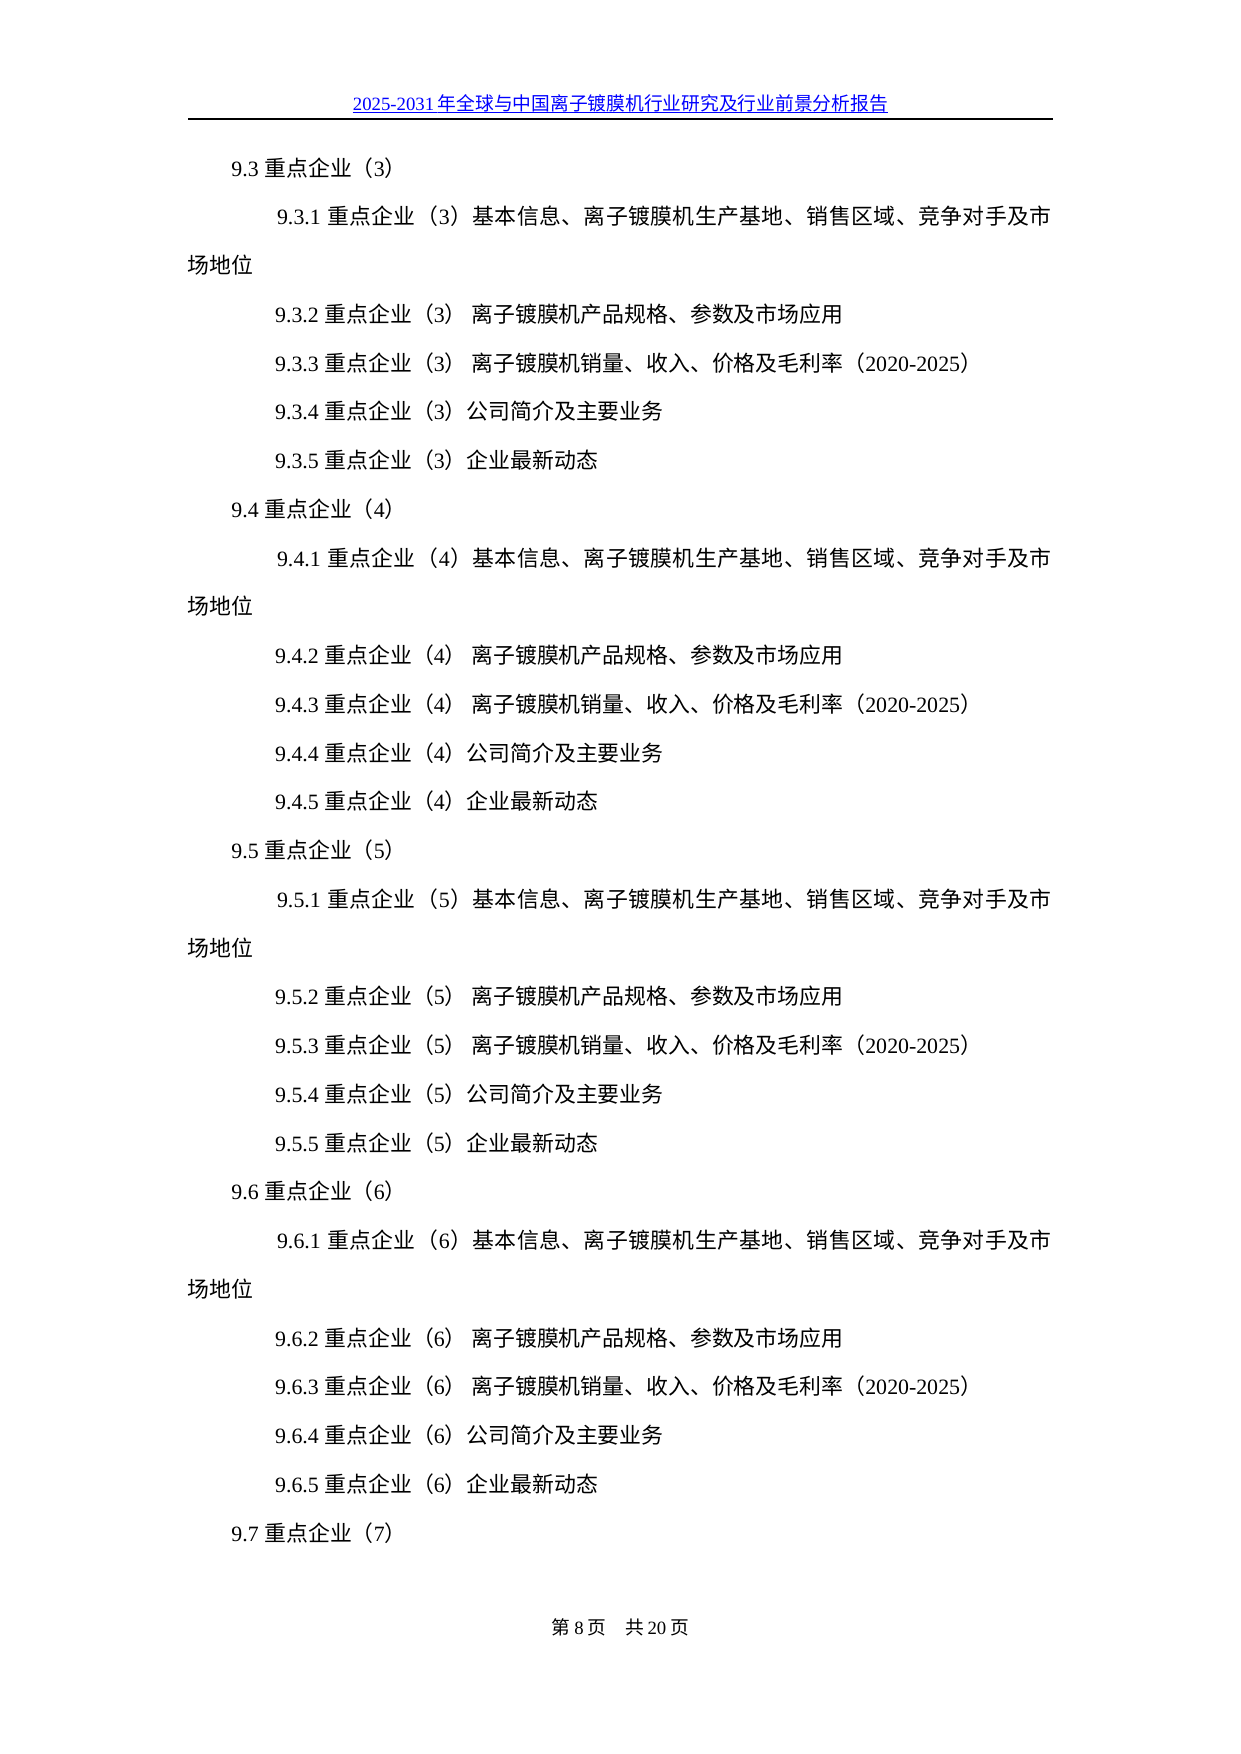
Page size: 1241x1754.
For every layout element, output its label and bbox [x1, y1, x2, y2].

text [187, 150, 1053, 1548]
